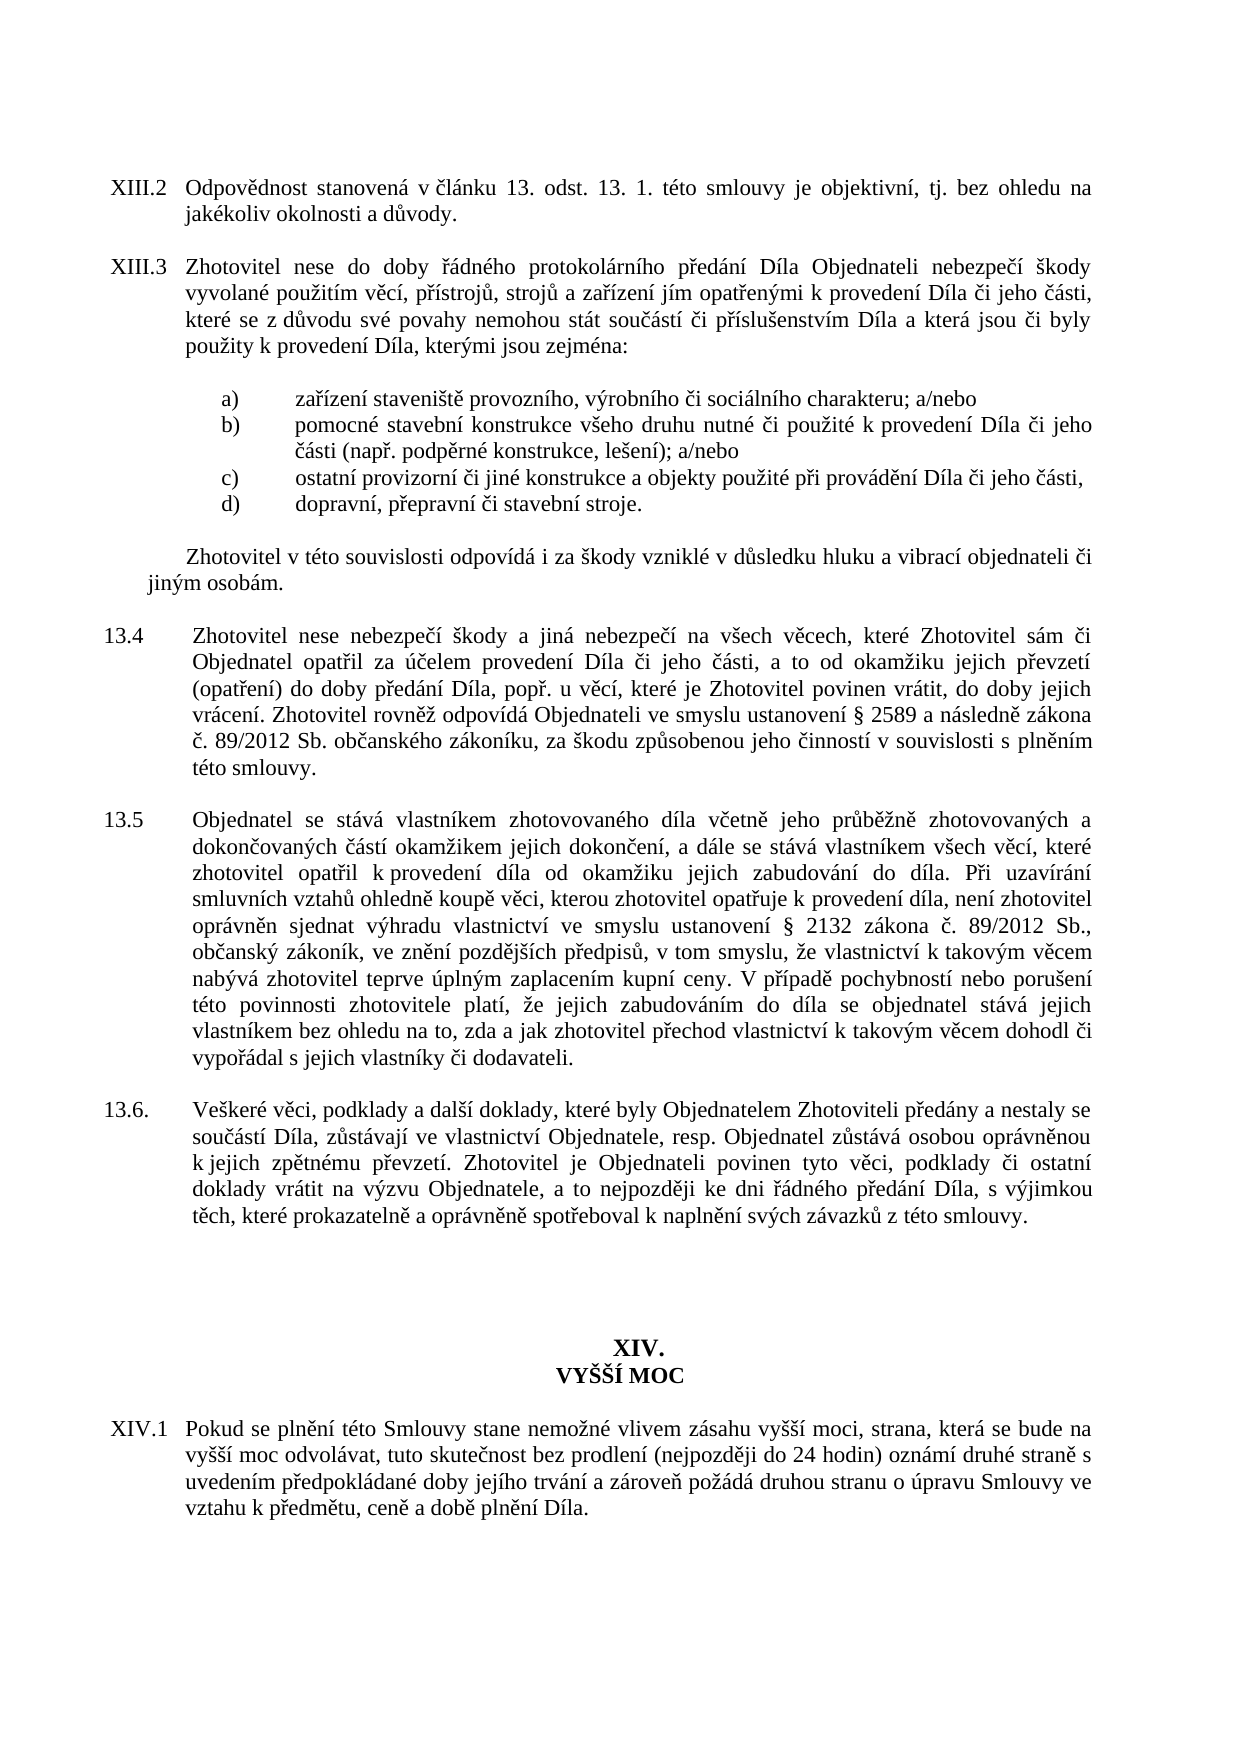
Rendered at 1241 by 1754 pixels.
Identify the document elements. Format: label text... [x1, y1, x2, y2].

text d) dopravní, přepravní či stavební stroje. [221, 490, 1093, 517]
text a) zařízení staveniště provozního, výrobního či sociálního charakteru; a/nebo [221, 385, 1093, 411]
text b) pomocné stavební konstrukce všeho druhu nutné či použité k provedení Díla či jeho části (např. podpěrné konstrukce, lešení); a/nebo [221, 411, 1093, 464]
list Zhotovitel nese do doby řádného protokolárního předání Díla Objednateli nebezpečí škody vyvolané použitím věcí, přístrojů, strojů a zařízení jím opatřenými k provedení Díla či jeho části, které se z důvodu své povahy nemohou stát součástí či příslušenstvím Díla a která jsou či byly použity k provedení Díla, kterými jsou zejména: [110, 253, 1093, 358]
text VYŠŠÍ MOC [148, 1362, 1093, 1389]
text 13.6. Veškeré věci, podklady a další doklady, které byly Objednatelem Zhotoviteli předány a nestaly se součástí Díla, zůstávají ve vlastnictví Objednatele, resp. Objednatel zůstává osobou oprávněnou k jejich zpětnému převzetí. Zhotovitel je Objednateli povinen tyto věci, podklady či ostatní doklady vrátit na výzvu Objednatele, a to nejpozději ke dni řádného předání Díla, s výjimkou těch, které prokazatelně a oprávněně spotřeboval k naplnění svých závazků z této smlouvy. [103, 1096, 1093, 1228]
text Zhotovitel v této souvislosti odpovídá i za škody vzniklé v důsledku hluku a vibrací objednateli či jiným osobám. [148, 543, 1093, 596]
text 13.4 Zhotovitel nese nebezpečí škody a jiná nebezpečí na všech věcech, které Zhotovitel sám či Objednatel opatřil za účelem provedení Díla či jeho části, a to od okamžiku jejich převzetí (opatření) do doby předání Díla, popř. u věcí, které je Zhotovitel povinen vrátit, do doby jejich vrácení. Zhotovitel rovněž odpovídá Objednateli ve smyslu ustanovení § 2589 a následně zákona č. 89/2012 Sb. občanského zákoníku, za škodu způsobenou jeho činností v souvislosti s plněním této smlouvy. [103, 622, 1093, 780]
text c) ostatní provizorní či jiné konstrukce a objekty použité při provádění Díla či jeho části, [221, 464, 1093, 490]
list Odpovědnost stanovená v článku 13. odst. 13. 1. této smlouvy je objektivní, tj. bez ohledu na jakékoliv okolnosti a důvody. [110, 174, 1093, 227]
text 13.5 Objednatel se stává vlastníkem zhotovovaného díla včetně jeho průběžně zhotovovaných a dokončovaných částí okamžikem jejich dokončení, a dále se stává vlastníkem všech věcí, které zhotovitel opatřil k provedení díla od okamžiku jejich zabudování do díla. Při uzavírání smluvních vztahů ohledně koupě věci, kterou zhotovitel opatřuje k provedení díla, není zhotovitel oprávněn sjednat výhradu vlastnictví ve smyslu ustanovení § 2132 zákona č. 89/2012 Sb., občanský zákoník, ve znění pozdějších předpisů, v tom smyslu, že vlastnictví k takovým věcem nabývá zhotovitel teprve úplným zaplacením kupní ceny. V případě pochybností nebo porušení této povinnosti zhotovitele platí, že jejich zabudováním do díla se objednatel stává jejich vlastníkem bez ohledu na to, zda a jak zhotovitel přechod vlastnictví k takovým věcem dohodl či vypořádal s jejich vlastníky či dodavateli. [103, 806, 1093, 1070]
list Pokud se plnění této Smlouvy stane nemožné vlivem zásahu vyšší moci, strana, která se bude na vyšší moc odvolávat, tuto skutečnost bez prodlení (nejpozději do 24 hodin) oznámí druhé straně s uvedením předpokládané doby jejího trvání a zároveň požádá druhou stranu o úpravu Smlouvy ve vztahu k předmětu, ceně a době plnění Díla. [110, 1415, 1093, 1520]
